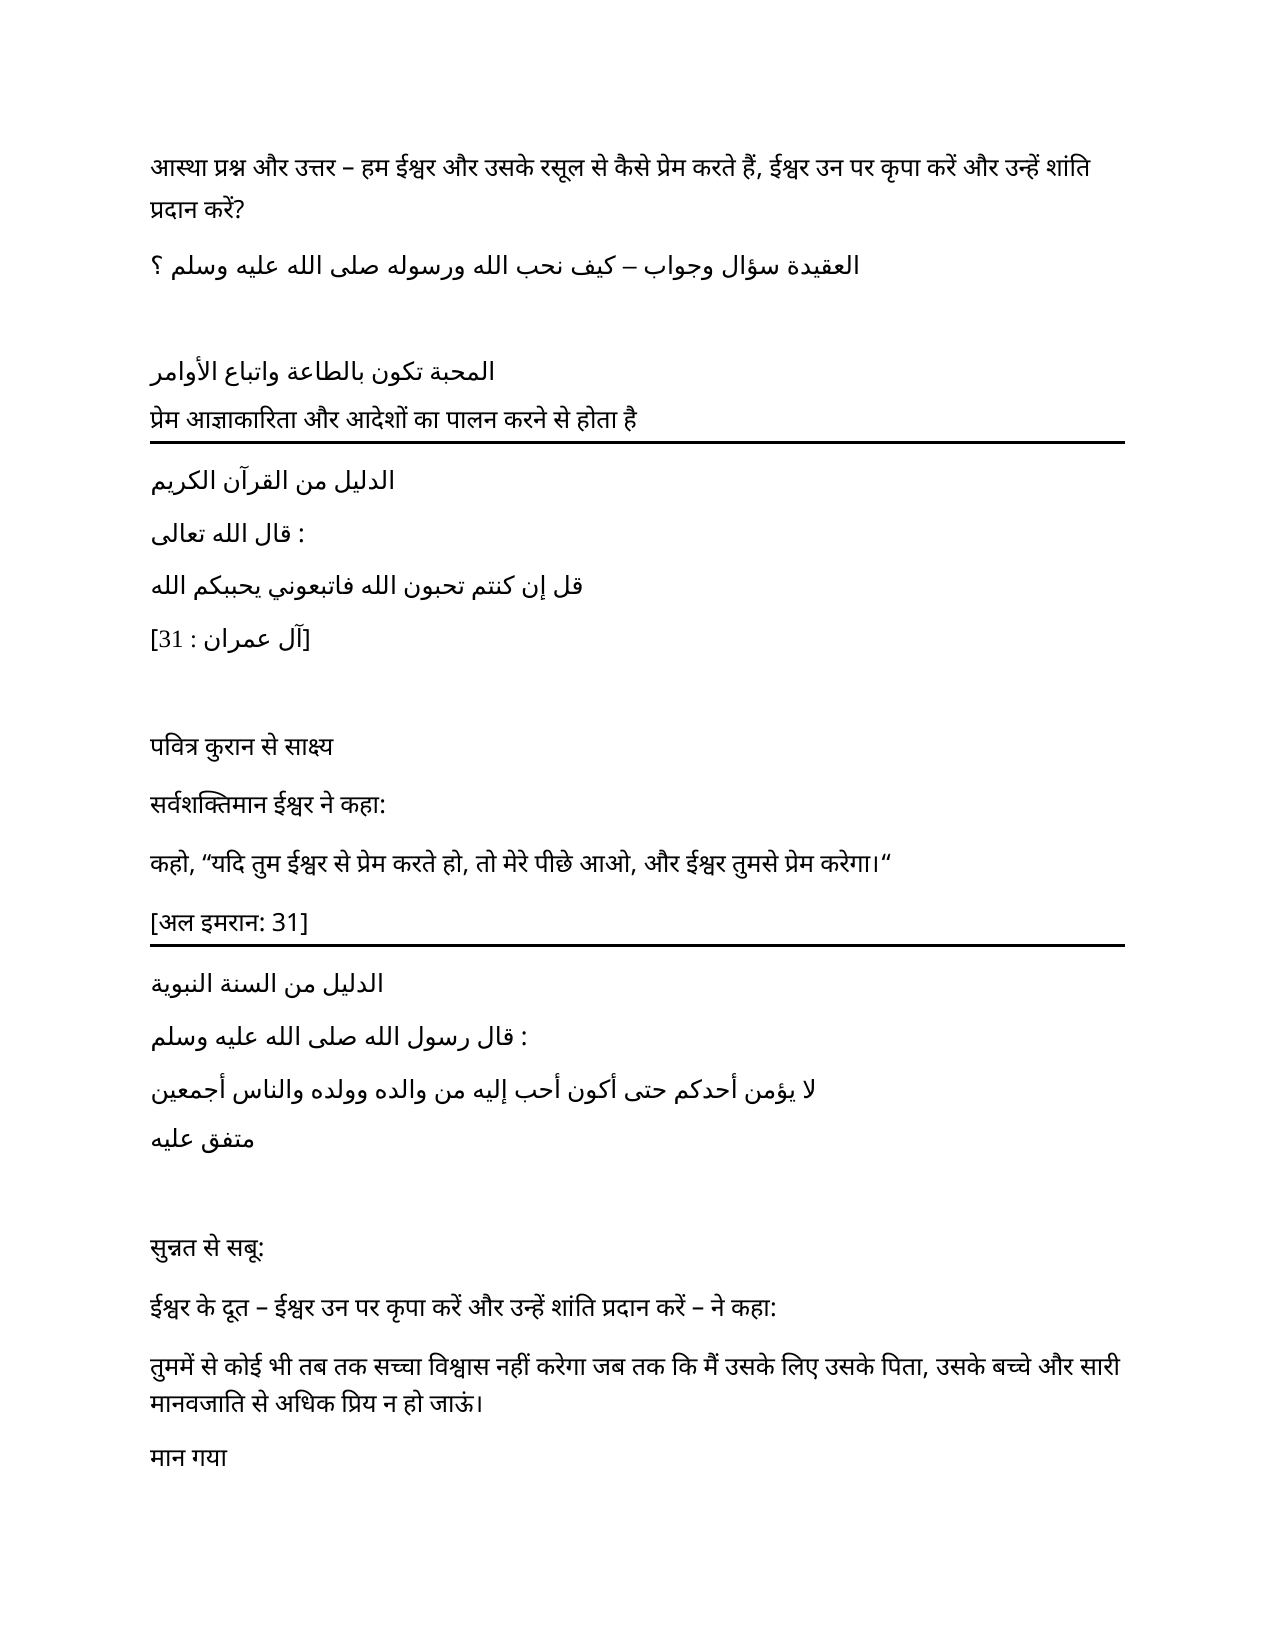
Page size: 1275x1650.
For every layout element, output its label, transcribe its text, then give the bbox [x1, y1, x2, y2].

text قال رسول الله صلى الله عليه وسلم : [150, 1019, 1125, 1053]
text पवित्र कुरान से साक्ष्य [150, 733, 1125, 765]
text मान गया [150, 1444, 1125, 1477]
text المحبة تكون بالطاعة واتباع الأوامر [150, 357, 1125, 386]
text प्रेम आज्ञाकारिता और आदेशों का पालन करने से होता है [150, 406, 1125, 441]
text قال الله تعالى : [150, 515, 1125, 549]
text ईश्वर के दूत – ईश्वर उन पर कृपा करें और उन्हें शांति प्रदान करें – ने कहा: [150, 1289, 1125, 1326]
text आस्था प्रश्न और उत्तर – हम ईश्वर और उसके रसूल से कैसे प्रेम करते हैं, ईश्वर उन पर कृपा करें और उन्हें शांति प्रदान करें? [150, 150, 1125, 229]
text متفق عليه [150, 1124, 1125, 1153]
text [آل عمران : 31] [150, 621, 1125, 655]
text لا يؤمن أحدكم حتى أكون أحب إليه من والده وولده والناس أجمعين [150, 1075, 1125, 1104]
text [अल इमरान: 31] [150, 905, 1125, 944]
text العقيدة سؤال وجواب – كيف نحب الله ورسوله صلى الله عليه وسلم ؟ [150, 251, 1125, 280]
text कहो, “यदि तुम ईश्वर से प्रेम करते हो, तो मेरे पीछे आओ, और ईश्वर तुमसे प्रेम करेगा।“ [150, 846, 1125, 883]
text सुन्नत से सबू: [150, 1230, 1125, 1267]
text الدليل من القرآن الكريم [150, 466, 1125, 494]
text الدليل من السنة النبوية [150, 969, 1125, 998]
text सर्वशक्तिमान ईश्वर ने कहा: [150, 787, 1125, 824]
text قل إن كنتم تحبون الله فاتبعوني يحببكم الله [150, 571, 1125, 600]
text तुममें से कोई भी तब तक सच्चा विश्वास नहीं करेगा जब तक कि मैं उसके लिए उसके पिता, उसके बच्चे और सारी मानवजाति से अधिक प्रिय न हो जाऊं। [150, 1348, 1125, 1423]
